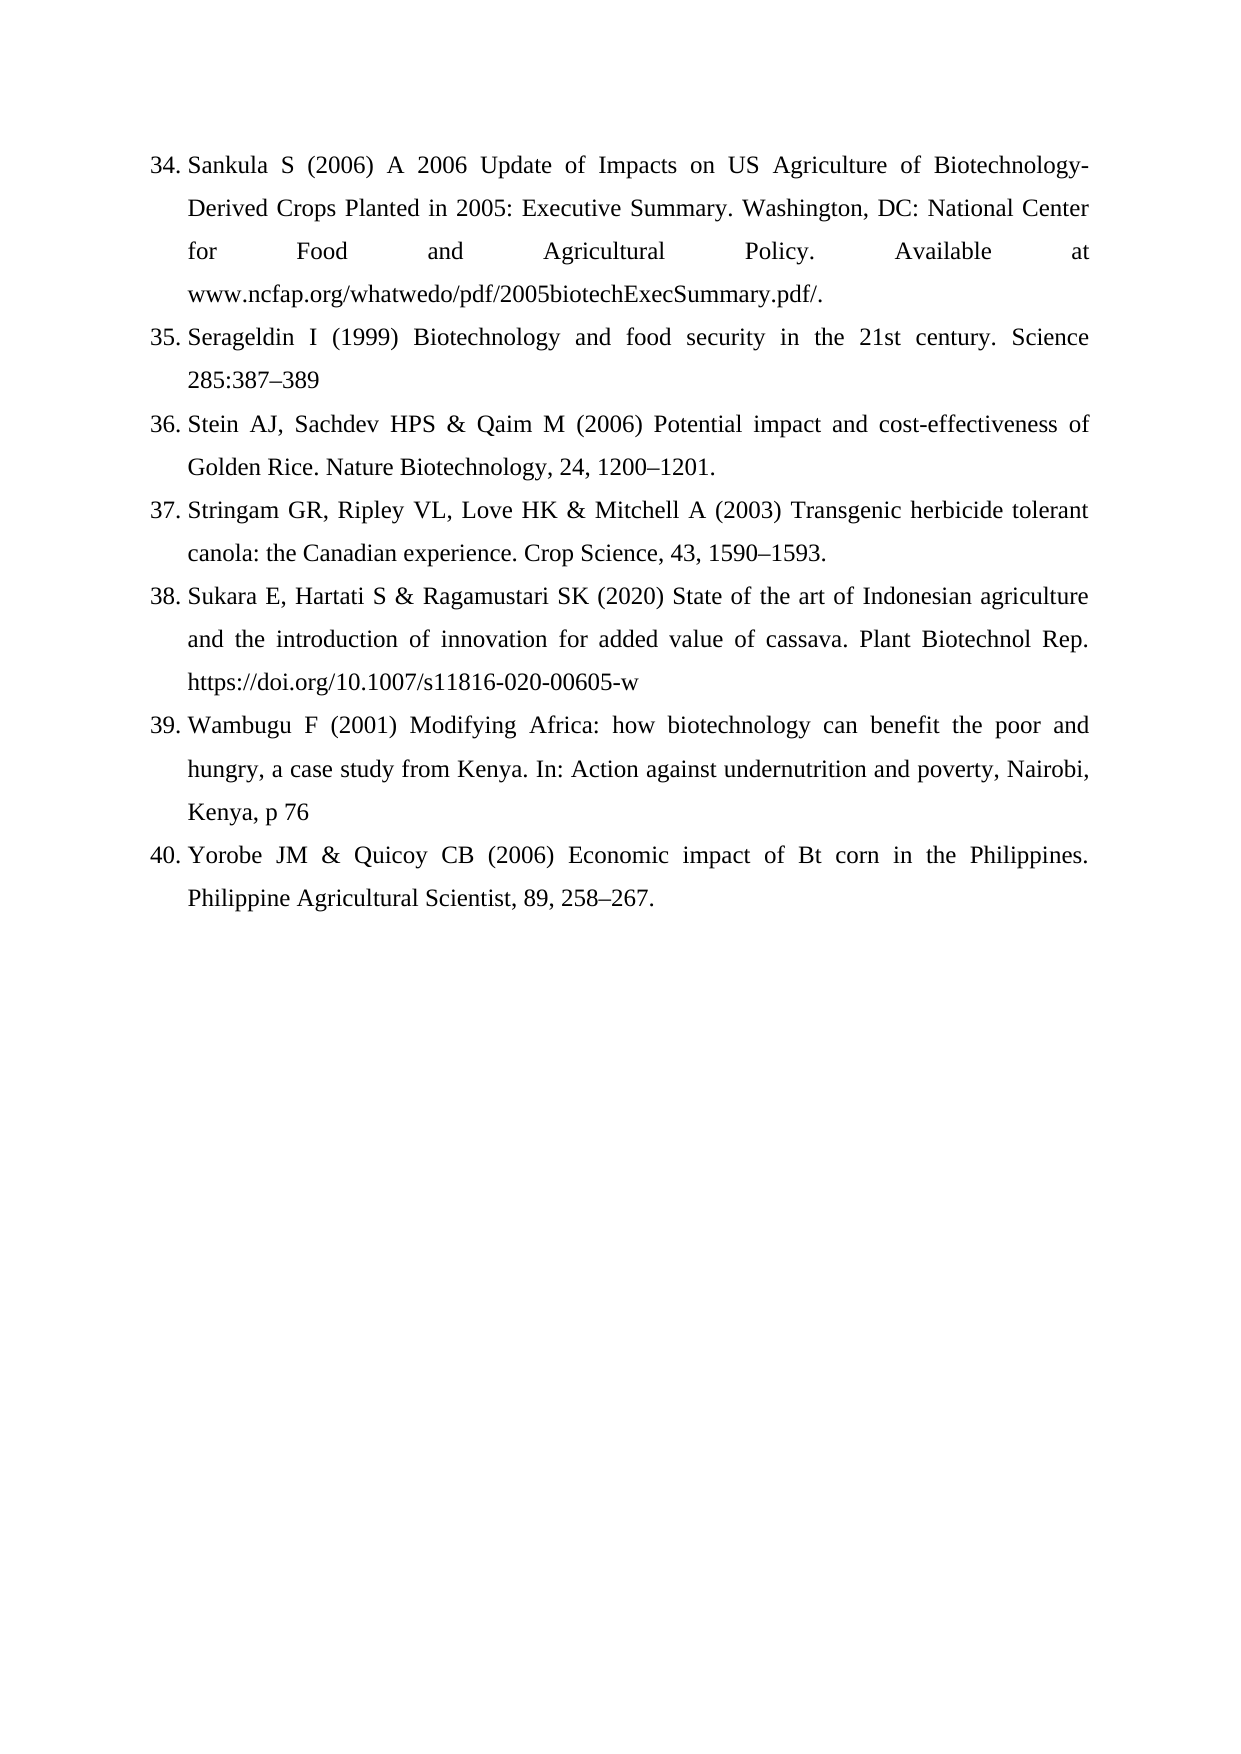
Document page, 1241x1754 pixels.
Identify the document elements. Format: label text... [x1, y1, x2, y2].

list Stein AJ, Sachdev HPS & Qaim M (2006) Potential impact and cost-effectiveness of Golden Rice. Nature Biotechnology, 24, 1200–1201. [150, 409, 1090, 481]
list Sukara E, Hartati S & Ragamustari SK (2020) State of the art of Indonesian agriculture and the introduction of innovation for added value of cassava. Plant Biotechnol Rep. https://doi.org/10.1007/s11816-020-00605-w [150, 581, 1090, 696]
list Wambugu F (2001) Modifying Africa: how biotechnology can benefit the poor and hungry, a case study from Kenya. In: Action against undernutrition and poverty, Nairobi, Kenya, p 76 [150, 711, 1090, 826]
list Stringam GR, Ripley VL, Love HK & Mitchell A (2003) Transgenic herbicide tolerant canola: the Canadian experience. Crop Science, 43, 1590–1593. [150, 495, 1090, 567]
list Yorobe JM & Quicoy CB (2006) Economic impact of Bt corn in the Philippines. Philippine Agricultural Scientist, 89, 258–267. [150, 840, 1090, 912]
list Sankula S (2006) A 2006 Update of Impacts on US Agriculture of Biotechnology-Derived Crops Planted in 2005: Executive Summary. Washington, DC: National Center for Food and Agricultural Policy. Available at www.ncfap.org/whatwedo/pdf/2005biotechExecSummary.pdf/. [150, 150, 1090, 308]
list Serageldin I (1999) Biotechnology and food security in the 21st century. Science 285:387–389 [150, 322, 1090, 394]
